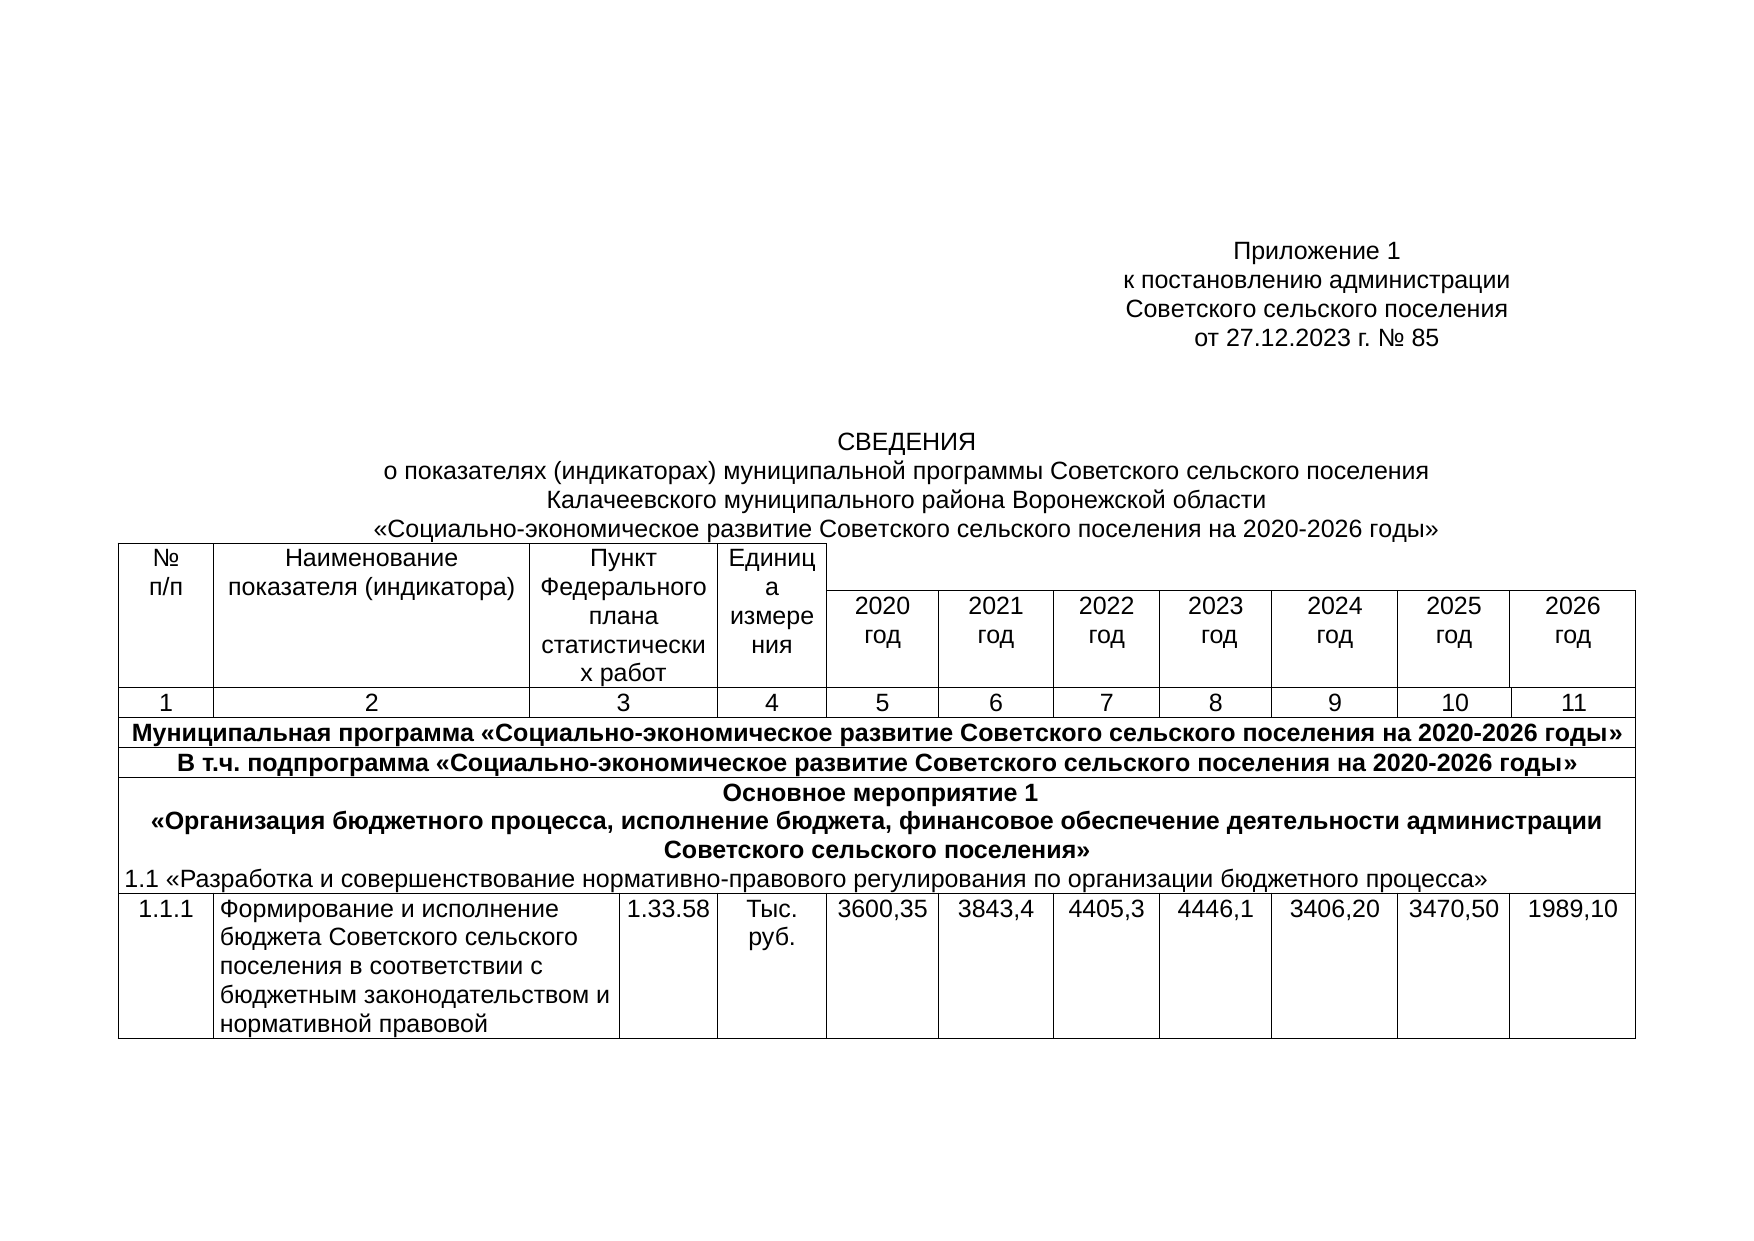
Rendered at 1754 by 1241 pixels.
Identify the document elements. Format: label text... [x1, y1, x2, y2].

text о показателях (индикаторах) муниципальной программы Советского сельского поселения [118, 456, 1636, 485]
table_cell 6 [939, 688, 1053, 717]
table_header Приложение 1 к постановлению администрации Советского сельского поселения от 27.12.2023 г. № 85 [998, 236, 1636, 427]
table_cell 2024 год [1272, 591, 1397, 687]
table_cell 1989,10 [1510, 894, 1635, 1037]
table_cell 2025 год [1398, 591, 1509, 687]
table_cell Основное мероприятие 1 «Организация бюджетного процесса, исполнение бюджета, финансовое обеспечение деятельности администрации Советского сельского поселения» 1.1 «Разработка и совершенствование нормативно-правового регулирования по организации бюджетного процесса» [119, 778, 1635, 893]
table_cell 2 [214, 688, 529, 717]
table_cell 1.33.58 [620, 894, 717, 1037]
table_cell 3600,35 [827, 894, 938, 1037]
table_cell 7 [1054, 688, 1159, 717]
table_cell 9 [1272, 688, 1397, 717]
table_header Наименование показателя (индикатора) [214, 544, 529, 687]
text «Социально-экономическое развитие Советского сельского поселения на 2020-2026 годы» [118, 514, 1636, 542]
table_header Единица измерения [718, 544, 826, 687]
table_header Пункт Федерального плана статистических работ [530, 544, 717, 687]
table_cell 3 [530, 688, 717, 717]
table_cell 4405,3 [1054, 894, 1159, 1037]
table_cell 2021 год [939, 591, 1053, 687]
table_cell 2026 год [1510, 591, 1635, 687]
table_header № п/п [119, 544, 213, 687]
table_cell 5 [827, 688, 938, 717]
table_cell 2020 год [827, 591, 938, 687]
table_cell 4446,1 [1160, 894, 1271, 1037]
table_cell 3406,20 [1272, 894, 1397, 1037]
table_cell 8 [1160, 688, 1271, 717]
table_cell В т.ч. подпрограмма «Социально-экономическое развитие Советского сельского поселения на 2020-2026 годы» [119, 748, 1635, 777]
text Калачеевского муниципального района Воронежской области [118, 485, 1636, 514]
table_cell 1.1.1 [119, 894, 213, 1037]
table_cell 2023 год [1160, 591, 1271, 687]
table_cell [214, 894, 619, 1037]
table_cell 4 [718, 688, 826, 717]
table_cell 3843,4 [939, 894, 1053, 1037]
table_cell Муниципальная программа «Социально-экономическое развитие Советского сельского поселения на 2020-2026 годы» [119, 718, 1635, 747]
table_cell Тыс. руб. [718, 894, 826, 1037]
text СВЕДЕНИЯ [118, 427, 1636, 456]
table_cell 1 [119, 688, 213, 717]
table_cell 3470,50 [1398, 894, 1509, 1037]
table_cell 2022 год [1054, 591, 1159, 687]
table_cell 10 [1398, 688, 1511, 717]
table_cell 11 [1512, 688, 1635, 717]
